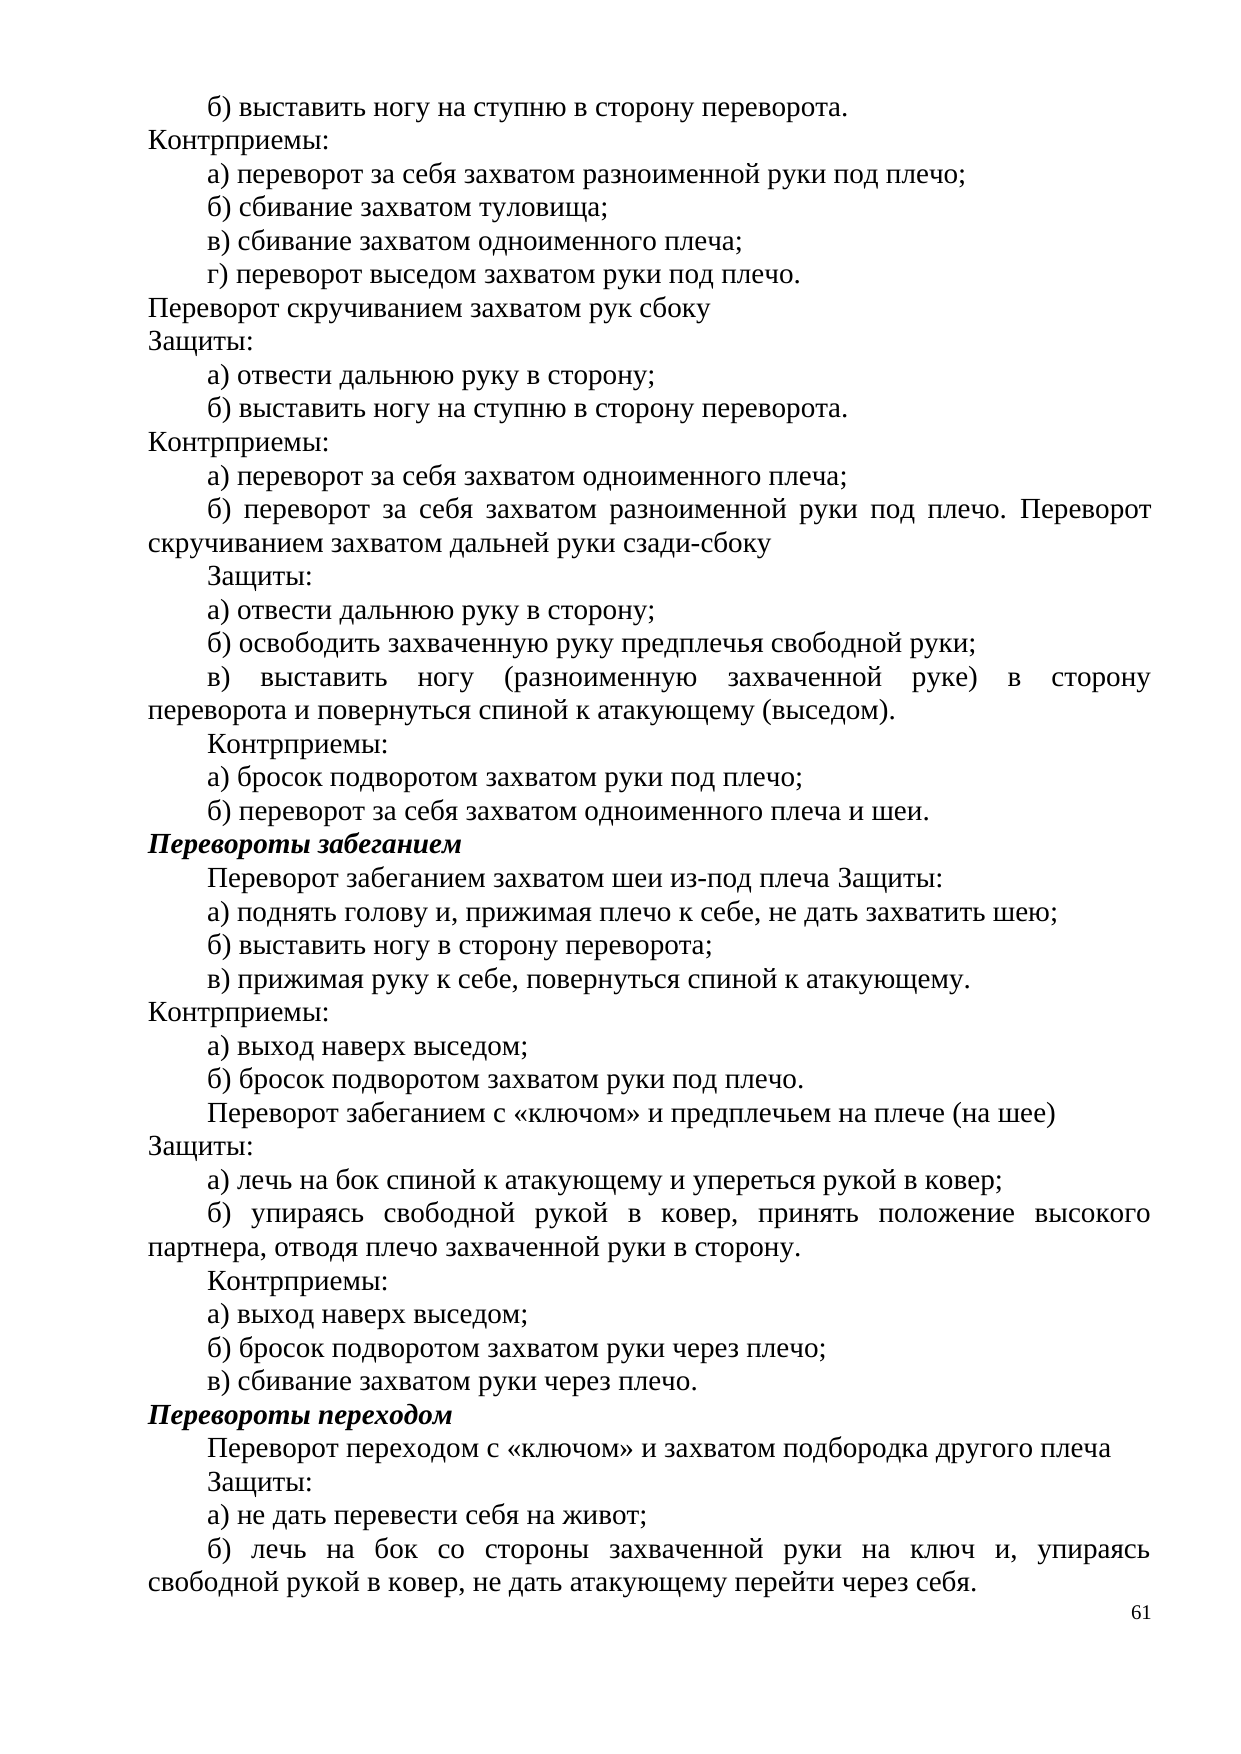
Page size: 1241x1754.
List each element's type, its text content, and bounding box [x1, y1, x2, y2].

subtitle б) выставить ногу в сторону переворота; [148, 927, 1152, 961]
subtitle Переворот забеганием захватом шеи из-под плеча Защиты: [148, 860, 1152, 894]
subtitle б) переворот за себя захватом одноименного плеча и шеи. Перевороты забеганием [148, 793, 1152, 860]
subtitle а) поднять голову и, прижимая плечо к себе, не дать захватить шею; [148, 894, 1152, 927]
subtitle а) лечь на бок спиной к атакующему и упереться рукой в ковер; [148, 1162, 1152, 1196]
subtitle б) бросок подворотом захватом руки под плечо. [148, 1061, 1152, 1095]
subtitle б) лечь на бок со стороны захваченной руки на ключ и, упираясь свободной рукой в ковер, не дать атакующему перейти через себя. [148, 1531, 1152, 1598]
subtitle в) сбивание захватом одноименного плеча; [148, 223, 1152, 256]
subtitle а) переворот за себя захватом разноименной руки под плечо; [148, 156, 1152, 189]
subtitle в) сбивание захватом руки через плечо. Перевороты переходом [148, 1363, 1152, 1430]
subtitle в) прижимая руку к себе, повернуться спиной к атакующему. Контрприемы: [148, 961, 1152, 1028]
subtitle а) переворот за себя захватом одноименного плеча; [148, 458, 1152, 491]
subtitle а) выход наверх выседом; [148, 1296, 1152, 1330]
subtitle Защиты: [148, 1464, 1152, 1497]
subtitle а) не дать перевести себя на живот; [148, 1497, 1152, 1531]
subtitle Контрприемы: [148, 726, 1152, 759]
subtitle в) выставить ногу (разноименную захваченной руке) в сторону переворота и повернуться спиной к атакующему (выседом). [148, 659, 1152, 726]
subtitle Защиты: [148, 558, 1152, 592]
subtitle б) освободить захваченную руку предплечья свободной руки; [148, 625, 1152, 659]
subtitle а) бросок подворотом захватом руки под плечо; [148, 759, 1152, 793]
subtitle г) переворот выседом захватом руки под плечо. Переворот скручиванием захватом рук сбоку Защиты: [148, 256, 1152, 357]
subtitle а) отвести дальнюю руку в сторону; [148, 357, 1152, 391]
subtitle б) бросок подворотом захватом руки через плечо; [148, 1330, 1152, 1363]
subtitle б) выставить ногу на ступню в сторону переворота. Контрприемы: [148, 89, 1152, 156]
subtitle Переворот забеганием с «ключом» и предплечьем на плече (на шее) [148, 1095, 1152, 1128]
subtitle б) переворот за себя захватом разноименной руки под плечо. Переворот скручиванием захватом дальней руки сзади-сбоку [148, 491, 1152, 558]
subtitle а) выход наверх выседом; [148, 1028, 1152, 1061]
subtitle б) выставить ногу на ступню в сторону переворота. Контрприемы: [148, 391, 1152, 458]
subtitle Защиты: [148, 1128, 1152, 1162]
subtitle Переворот переходом с «ключом» и захватом подбородка другого плеча [148, 1430, 1152, 1464]
subtitle б) упираясь свободной рукой в ковер, принять положение высокого партнера, отводя плечо захваченной руки в сторону. [148, 1196, 1152, 1263]
subtitle б) сбивание захватом туловища; [148, 189, 1152, 223]
subtitle Контрприемы: [148, 1263, 1152, 1296]
subtitle а) отвести дальнюю руку в сторону; [148, 592, 1152, 625]
